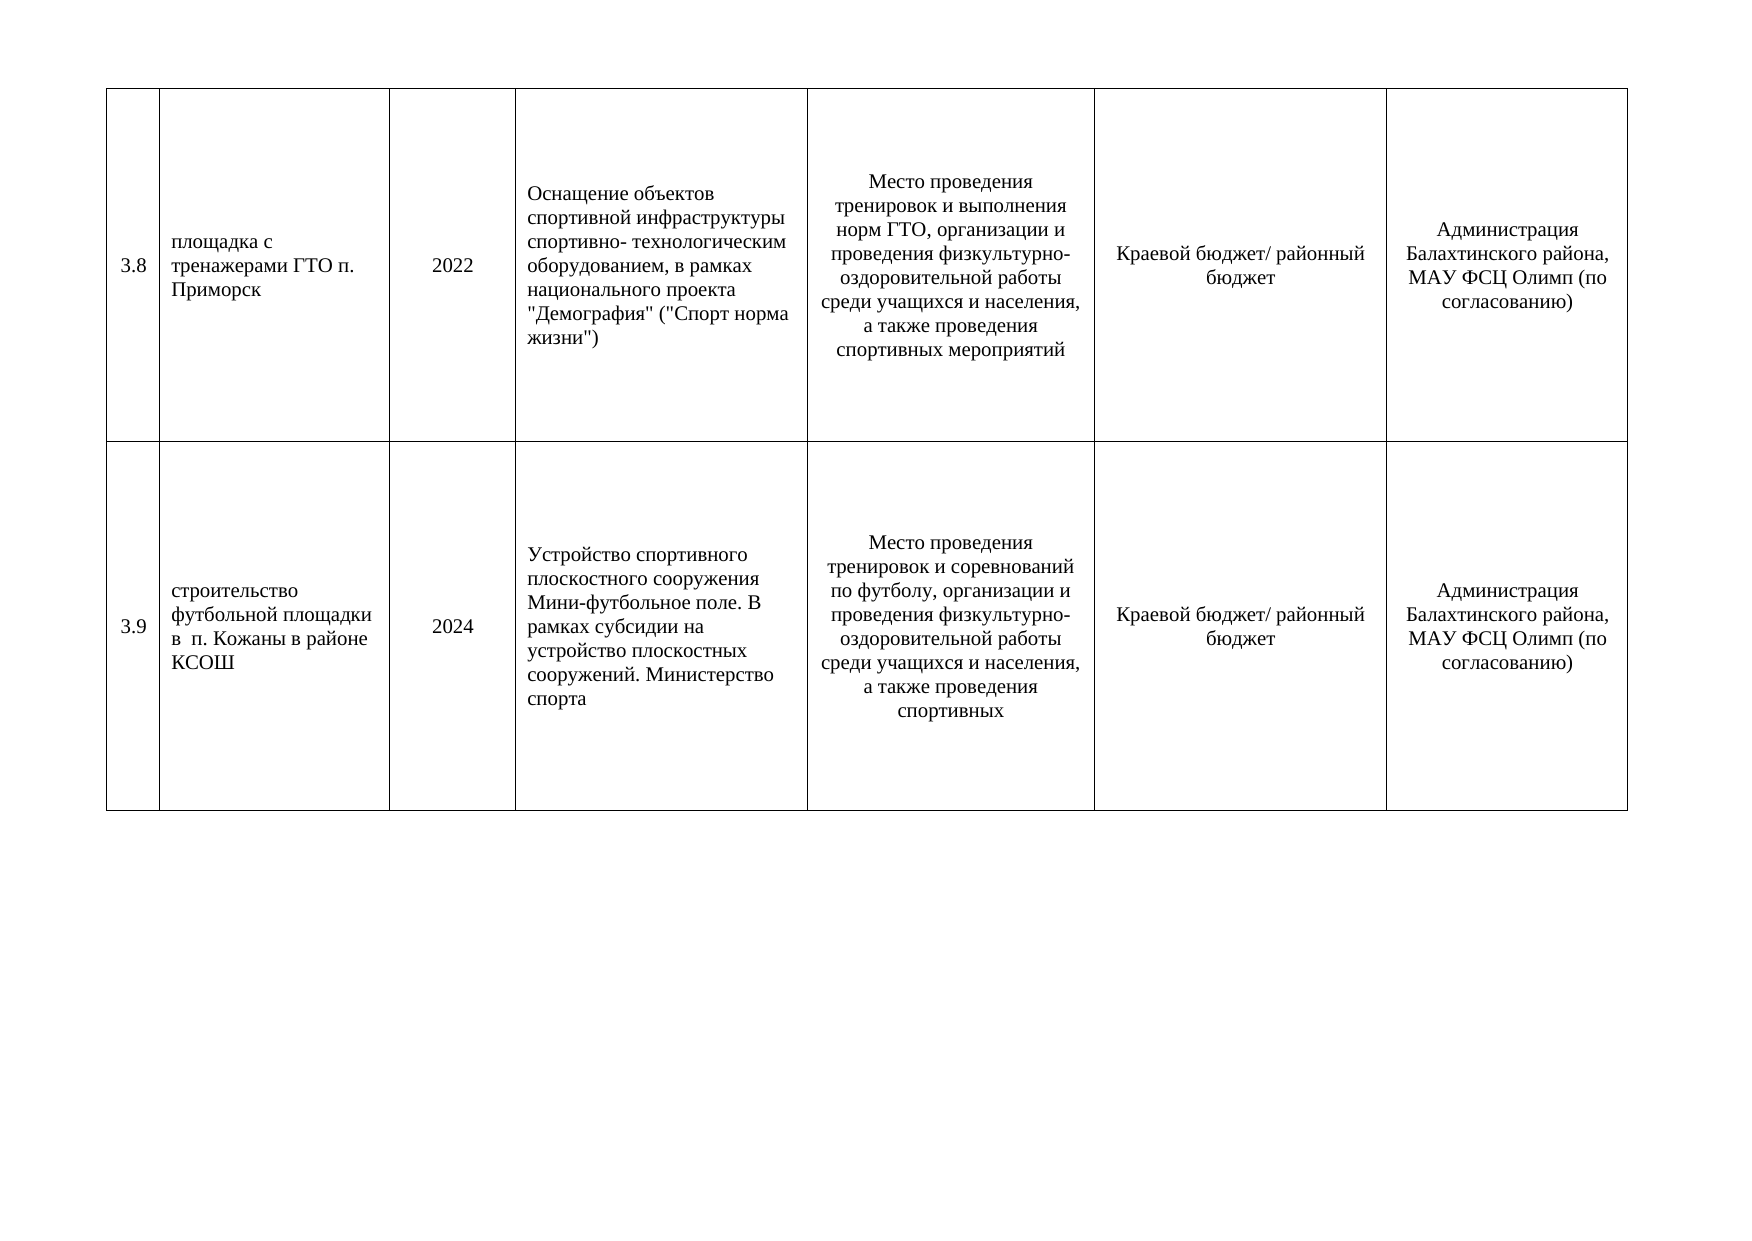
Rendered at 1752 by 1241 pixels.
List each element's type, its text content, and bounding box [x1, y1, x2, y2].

table_cell Краевой бюджет/ районный бюджет [1095, 442, 1386, 810]
table_cell Место проведения тренировок и соревнований по футболу, организации и проведения физкультурно-оздоровительной работы среди учащихся и населения, а также проведения спортивных [808, 442, 1094, 810]
table_cell 2022 [390, 89, 515, 441]
table_cell Устройство спортивного плоскостного сооружения Мини-футбольное поле. В рамках субсидии на устройство плоскостных сооружений. Министерство спорта [516, 442, 807, 810]
table_cell Место проведения тренировок и выполнения норм ГТО, организации и проведения физкультурно-оздоровительной работы среди учащихся и населения, а также проведения спортивных мероприятий [808, 89, 1094, 441]
table_cell 3.8 [107, 89, 159, 441]
table_cell Администрация Балахтинского района, МАУ ФСЦ Олимп (по согласованию) [1387, 89, 1627, 441]
table_cell 3.9 [107, 442, 159, 810]
table_cell площадка с тренажерами ГТО п. Приморск [160, 89, 389, 441]
table_cell Администрация Балахтинского района, МАУ ФСЦ Олимп (по согласованию) [1387, 442, 1627, 810]
table_cell 2024 [390, 442, 515, 810]
table_cell строительство футбольной площадки в п. Кожаны в районе КСОШ [160, 442, 389, 810]
table_cell Краевой бюджет/ районный бюджет [1095, 89, 1386, 441]
table_cell Оснащение объектов спортивной инфраструктуры спортивно- технологическим оборудованием, в рамках национального проекта "Демография" ("Спорт норма жизни") [516, 89, 807, 441]
